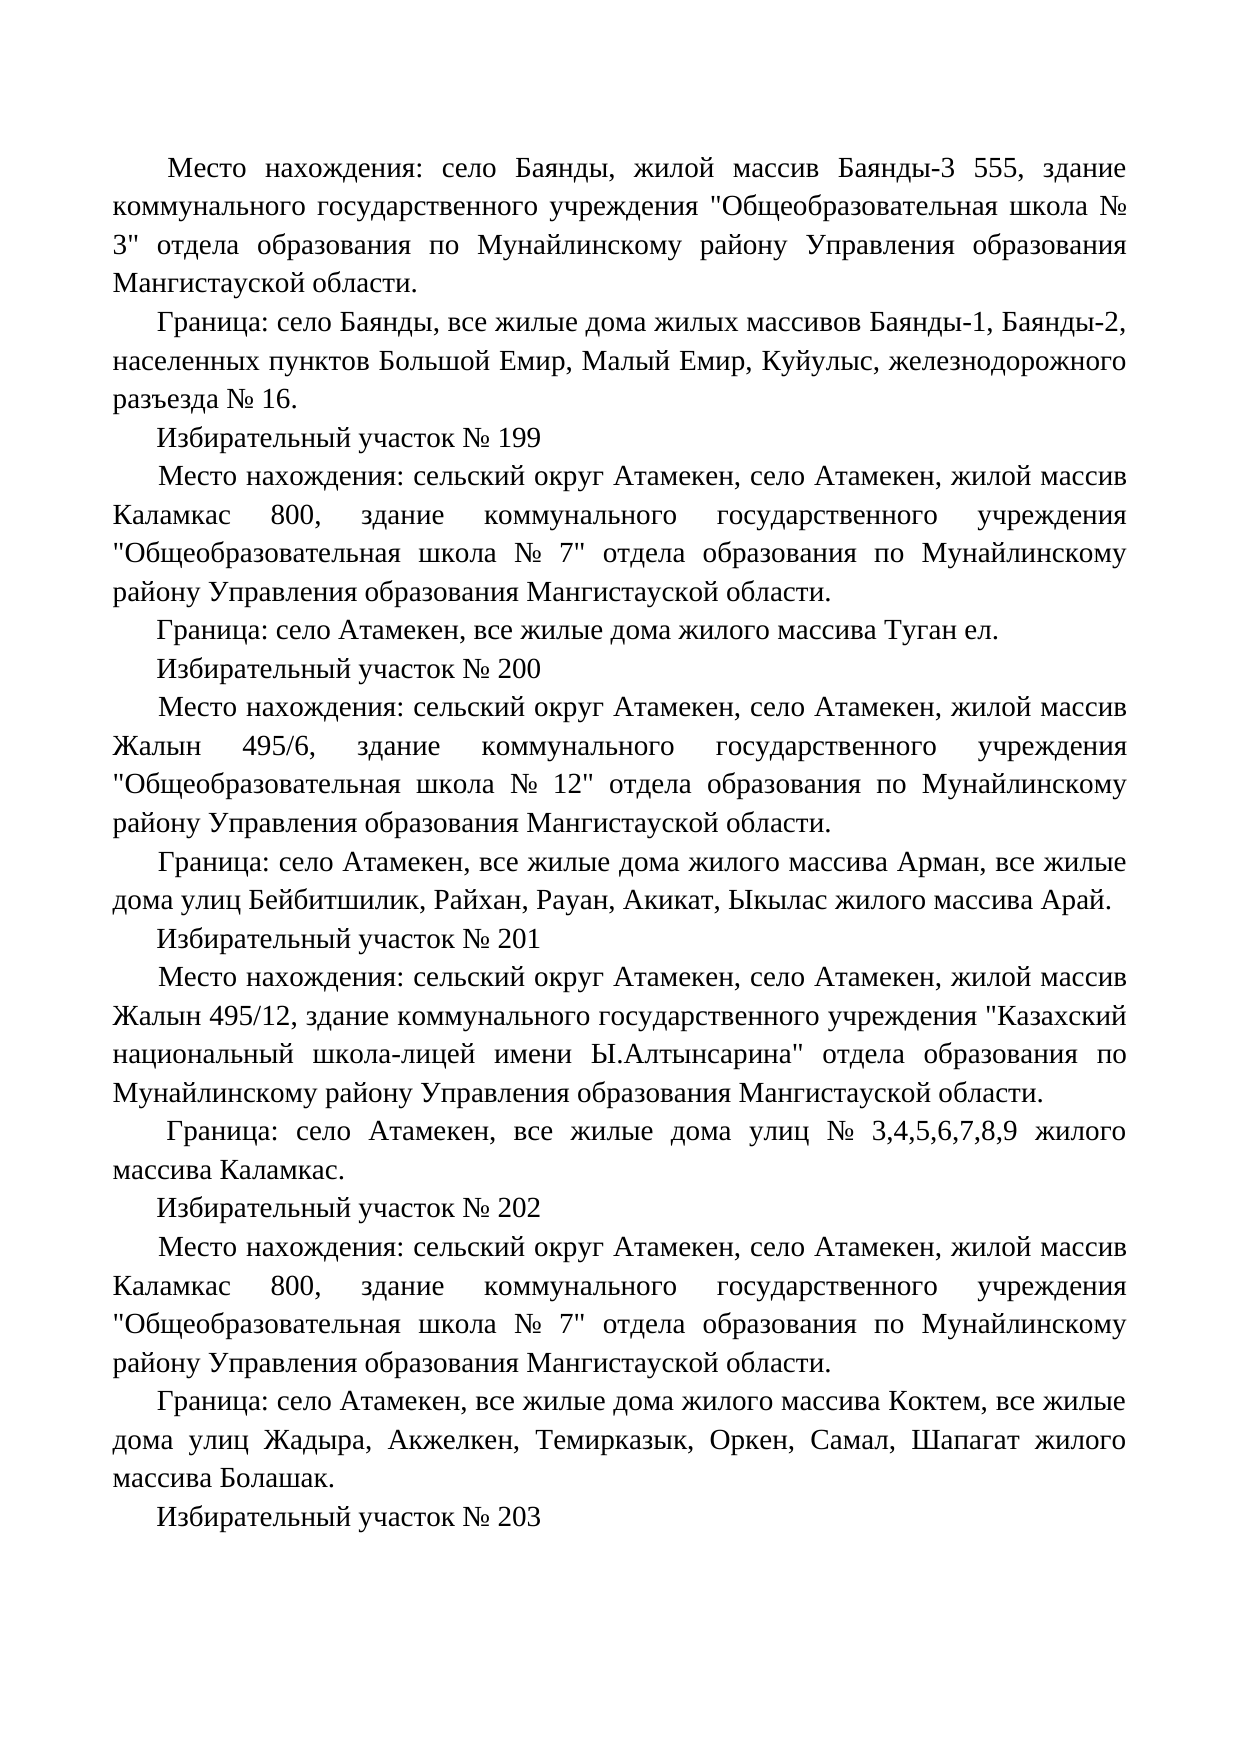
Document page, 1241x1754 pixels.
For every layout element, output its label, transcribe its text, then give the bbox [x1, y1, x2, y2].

text Избирательный участок № 200 [112, 651, 1128, 684]
text Граница: село Атамекен, все жилые дома жилого массива Коктем, все жилые дома улиц Жадыра, Акжелкен, Темирказык, Оркен, Самал, Шапагат жилого массива Болашак. [112, 1383, 1128, 1494]
text Место нахождения: сельский округ Атамекен, село Атамекен, жилой массив Каламкас 800, здание коммунального государственного учреждения "Общеобразовательная школа № 7" отдела образования по Мунайлинскому району Управления образования Мангистауской области. [112, 458, 1128, 607]
text Граница: село Атамекен, все жилые дома улиц № 3,4,5,6,7,8,9 жилого массива Каламкас. [112, 1113, 1128, 1186]
text Избирательный участок № 203 [112, 1499, 1128, 1532]
text Избирательный участок № 199 [112, 420, 1128, 453]
text Избирательный участок № 202 [112, 1191, 1128, 1224]
text Граница: село Атамекен, все жилые дома жилого массива Туган ел. [112, 612, 1128, 646]
text Место нахождения: сельский округ Атамекен, село Атамекен, жилой массив Каламкас 800, здание коммунального государственного учреждения "Общеобразовательная школа № 7" отдела образования по Мунайлинскому району Управления образования Мангистауской области. [112, 1229, 1128, 1378]
text Граница: село Баянды, все жилые дома жилых массивов Баянды-1, Баянды-2, населенных пунктов Большой Емир, Малый Емир, Куйулыс, железнодорожного разъезда № 16. [112, 304, 1128, 415]
text Граница: село Атамекен, все жилые дома жилого массива Арман, все жилые дома улиц Бейбитшилик, Райхан, Рауан, Акикат, Ыкылас жилого массива Арай. [112, 844, 1128, 916]
text Место нахождения: сельский округ Атамекен, село Атамекен, жилой массив Жалын 495/12, здание коммунального государственного учреждения "Казахский национальный школа-лицей имени Ы.Алтынсарина" отдела образования по Мунайлинскому району Управления образования Мангистауской области. [112, 959, 1128, 1108]
text Избирательный участок № 201 [112, 921, 1128, 954]
text Место нахождения: село Баянды, жилой массив Баянды-3 555, здание коммунального государственного учреждения "Общеобразовательная школа № 3" отдела образования по Мунайлинскому району Управления образования Мангистауской области. [112, 150, 1128, 299]
text Место нахождения: сельский округ Атамекен, село Атамекен, жилой массив Жалын 495/6, здание коммунального государственного учреждения "Общеобразовательная школа № 12" отдела образования по Мунайлинскому району Управления образования Мангистауской области. [112, 689, 1128, 839]
